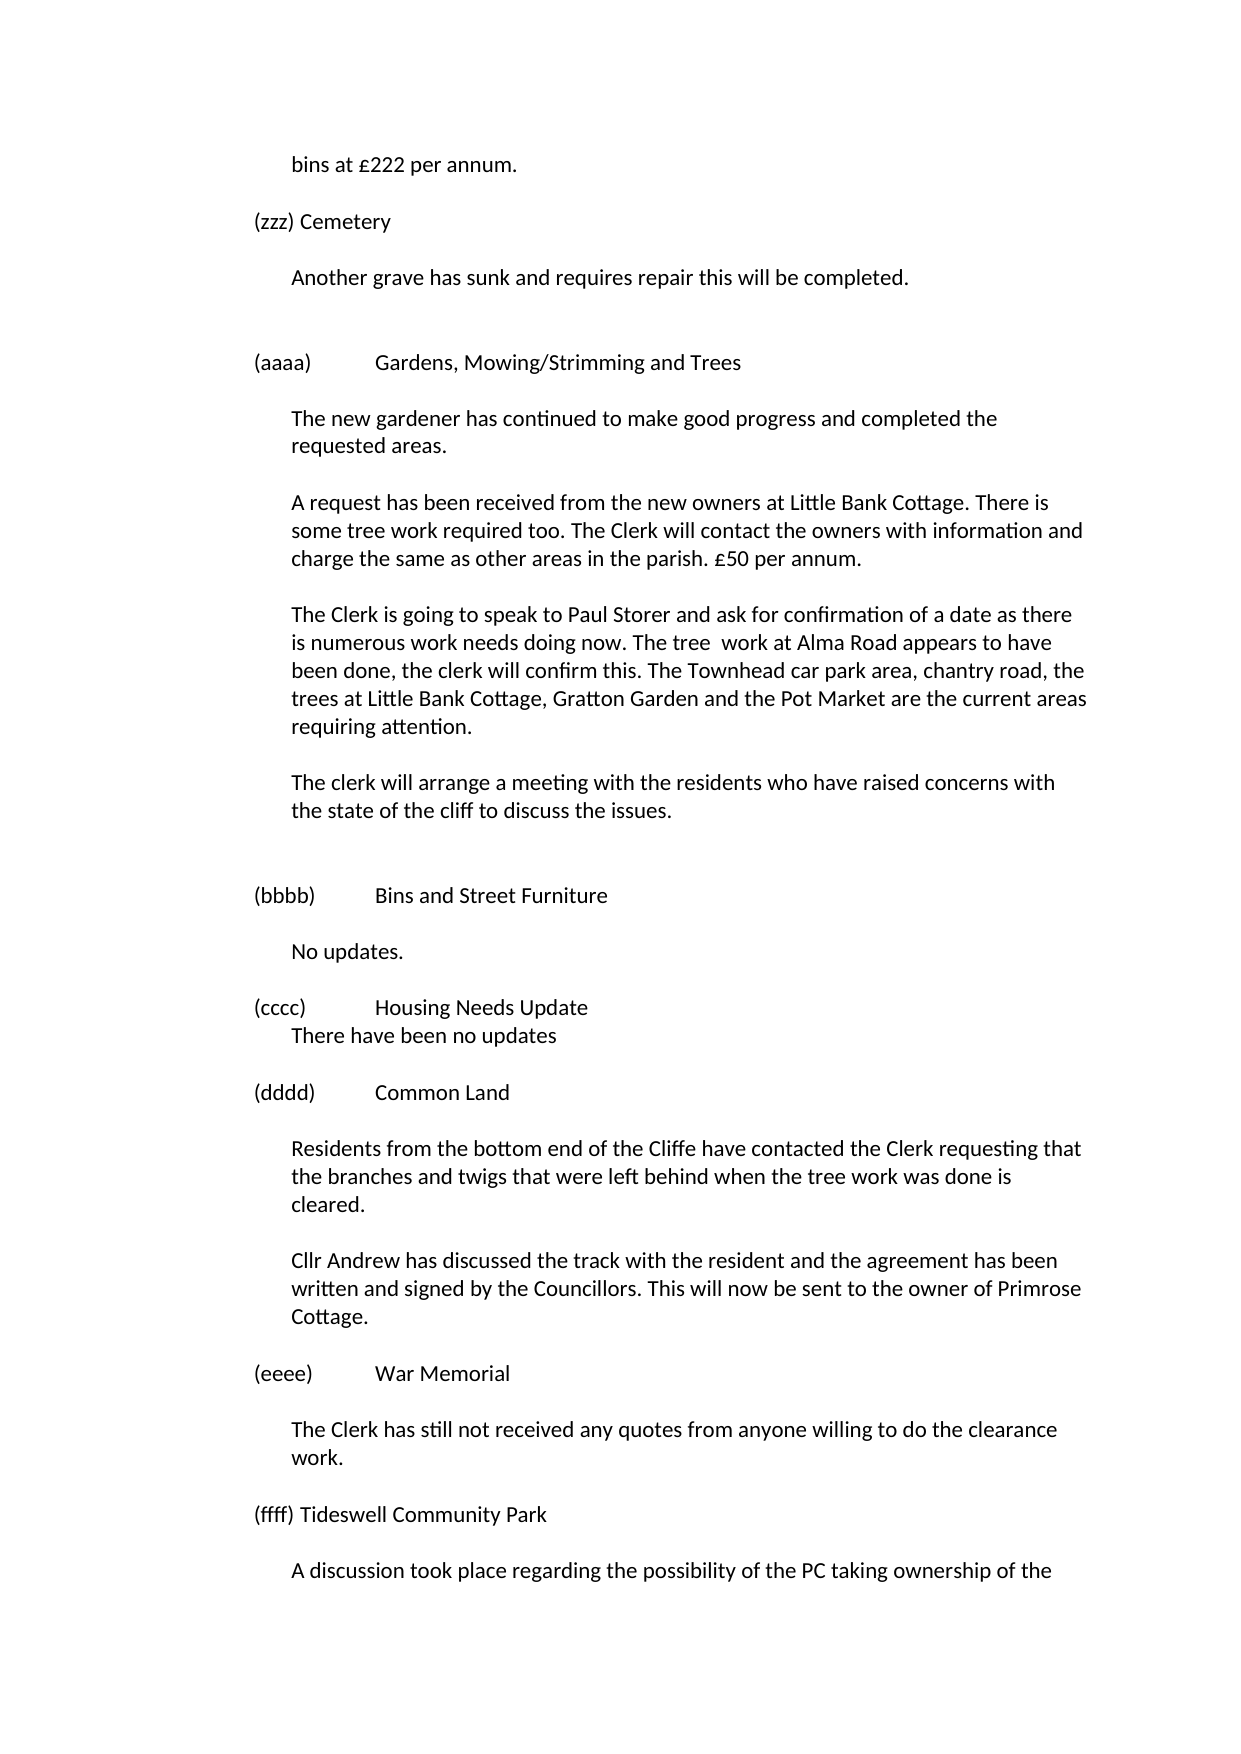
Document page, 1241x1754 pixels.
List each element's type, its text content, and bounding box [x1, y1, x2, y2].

list Common Land [253, 1078, 1090, 1106]
list Bins and Street Furniture No updates. [253, 881, 1090, 993]
list Housing Needs Update There have been no updates [253, 993, 1090, 1078]
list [253, 150, 1090, 207]
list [253, 1500, 1090, 1584]
list War Memorial The Clerk has still not received any quotes from anyone willing to do the clearance work. [253, 1359, 1090, 1500]
list Cemetery Another grave has sunk and requires repair this will be completed. [253, 207, 1090, 348]
list Gardens, Mowing/Strimming and Trees The new gardener has continued to make good progress and completed the requested areas. A request has been received from the new owners at Little Bank Cottage. There is some tree work required too. The Clerk will contact the owners with information and charge the same as other areas in the parish. £50 per annum. The Clerk is going to speak to Paul Storer and ask for confirmation of a date as there is numerous work needs doing now. The tree work at Alma Road appears to have been done, the clerk will confirm this. The Townhead car park area, chantry road, the trees at Little Bank Cottage, Gratton Garden and the Pot Market are the current areas requiring attention. The clerk will arrange a meeting with the residents who have raised concerns with the state of the cliff to discuss the issues. [253, 348, 1090, 881]
text Residents from the bottom end of the Cliffe have contacted the Clerk requesting that the branches and twigs that were left behind when the tree work was done is cleared. Cllr Andrew has discussed the track with the resident and the agreement has been written and signed by the Councillors. This will now be sent to the owner of Primrose Cottage. [291, 1106, 1090, 1359]
